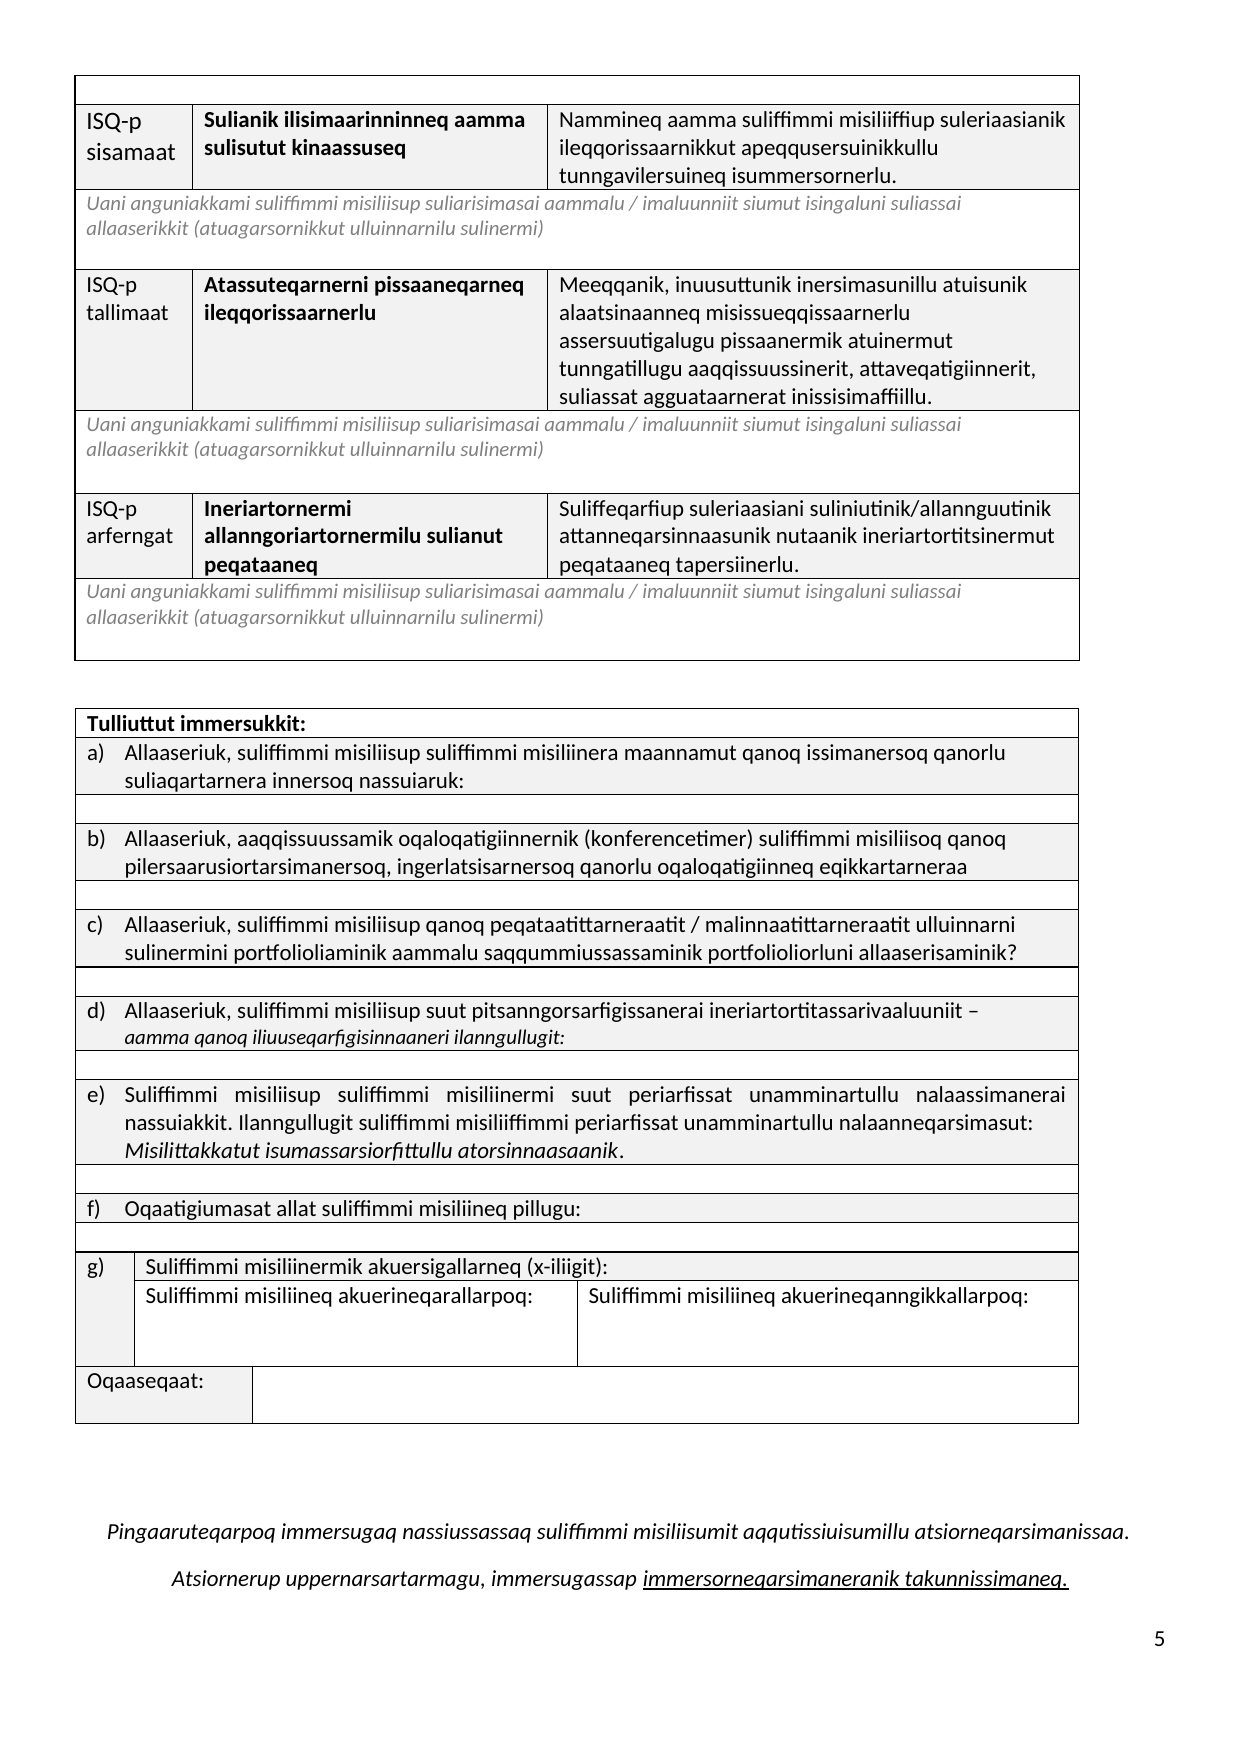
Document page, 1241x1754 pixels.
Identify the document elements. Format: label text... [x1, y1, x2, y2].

text Atsiornerup uppernarsartarmagu, immersugassap immersorneqarsimaneranik takunnissimaneq. [75, 1564, 1165, 1592]
table_cell Meeqqanik, inuusuttunik inersimasunillu atuisunik alaatsinaanneq misissueqqissaarnerlu assersuutigalugu pissaanermik atuinermut tunngatillugu aaqqissuussinerit, attaveqatigiinnerit, suliassat agguataarnerat inissisimaffiillu. [548, 270, 1079, 410]
table_cell [76, 1223, 1078, 1251]
table_cell [76, 1051, 1078, 1079]
table_cell Oqaaseqaat: [76, 1367, 252, 1423]
table_cell Oqaatigiumasat allat suliffimmi misiliineq pillugu: [76, 1194, 1078, 1222]
table_cell Sulianik ilisimaarinninneq aamma sulisutut kinaassuseq [193, 105, 547, 189]
table_cell Suliffimmi misiliinermik akuersigallarneq (x-iliigit): [135, 1253, 1078, 1280]
table_cell Allaaseriuk, aaqqissuussamik oqaloqatigiinnernik (konferencetimer) suliffimmi misiliisoq qanoq pilersaarusiortarsimanersoq, ingerlatsisarnersoq qanorlu oqaloqatigiinneq eqikkartarneraa [76, 824, 1078, 880]
table_cell [253, 1367, 1078, 1423]
table_cell [76, 1165, 1078, 1193]
table_cell ISQ-p sisamaat [76, 105, 192, 189]
text Pingaaruteqarpoq immersugaq nassiussassaq suliffimmi misiliisumit aqqutissiuisumillu atsiorneqarsimanissaa. [75, 1517, 1165, 1545]
table_cell Suliffimmi misiliisup suliffimmi misiliinermi suut periarfissat unamminartullu nalaassimanerai nassuiakkit. Ilanngullugit suliffimmi misiliiffimmi periarfissat unamminartullu nalaanneqarsimasut: Misilittakkatut isumassarsiorfittullu atorsinnaasaanik. [76, 1080, 1078, 1164]
table_cell [76, 968, 1078, 996]
table_cell Atassuteqarnerni pissaaneqarneq ileqqorissaarnerlu [193, 270, 547, 410]
table_cell Ineriartornermi allanngoriartornermilu sulianut peqataaneq [193, 494, 547, 578]
table_cell [76, 881, 1078, 909]
table_header Tulliuttut immersukkit: [76, 709, 1078, 737]
table_cell [76, 1253, 134, 1366]
table_cell Allaaseriuk, suliffimmi misiliisup suliffimmi misiliinera maannamut qanoq issimanersoq qanorlu suliaqartarnera innersoq nassuiaruk: [76, 738, 1078, 794]
table_cell Suliffimmi misiliineq akuerineqanngikkallarpoq: [578, 1281, 1078, 1366]
table_cell Allaaseriuk, suliffimmi misiliisup qanoq peqataatittarneraatit / malinnaatittarneraatit ulluinnarni sulinermini portfolioliaminik aammalu saqqummiussassaminik portfolioliorluni allaaserisaminik? [76, 910, 1078, 966]
table_cell Suliffeqarfiup suleriaasiani suliniutinik/allannguutinik attanneqarsinnaasunik nutaanik ineriartortitsinermut peqataaneq tapersiinerlu. [548, 494, 1079, 578]
table_cell ISQ-p tallimaat [76, 270, 192, 410]
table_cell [76, 76, 1079, 104]
table_cell Allaaseriuk, suliffimmi misiliisup suut pitsanngorsarfigissanerai ineriartortitassarivaaluuniit – aamma qanoq iliuuseqarfigisinnaaneri ilanngullugit: [76, 997, 1078, 1050]
table_cell ISQ-p arferngat [76, 494, 192, 578]
table_cell [76, 795, 1078, 823]
table_cell Nammineq aamma suliffimmi misiliiffiup suleriaasianik ileqqorissaarnikkut apeqqusersuinikkullu tunngavilersuineq isummersornerlu. [548, 105, 1079, 189]
table_cell Suliffimmi misiliineq akuerineqarallarpoq: [135, 1281, 577, 1366]
